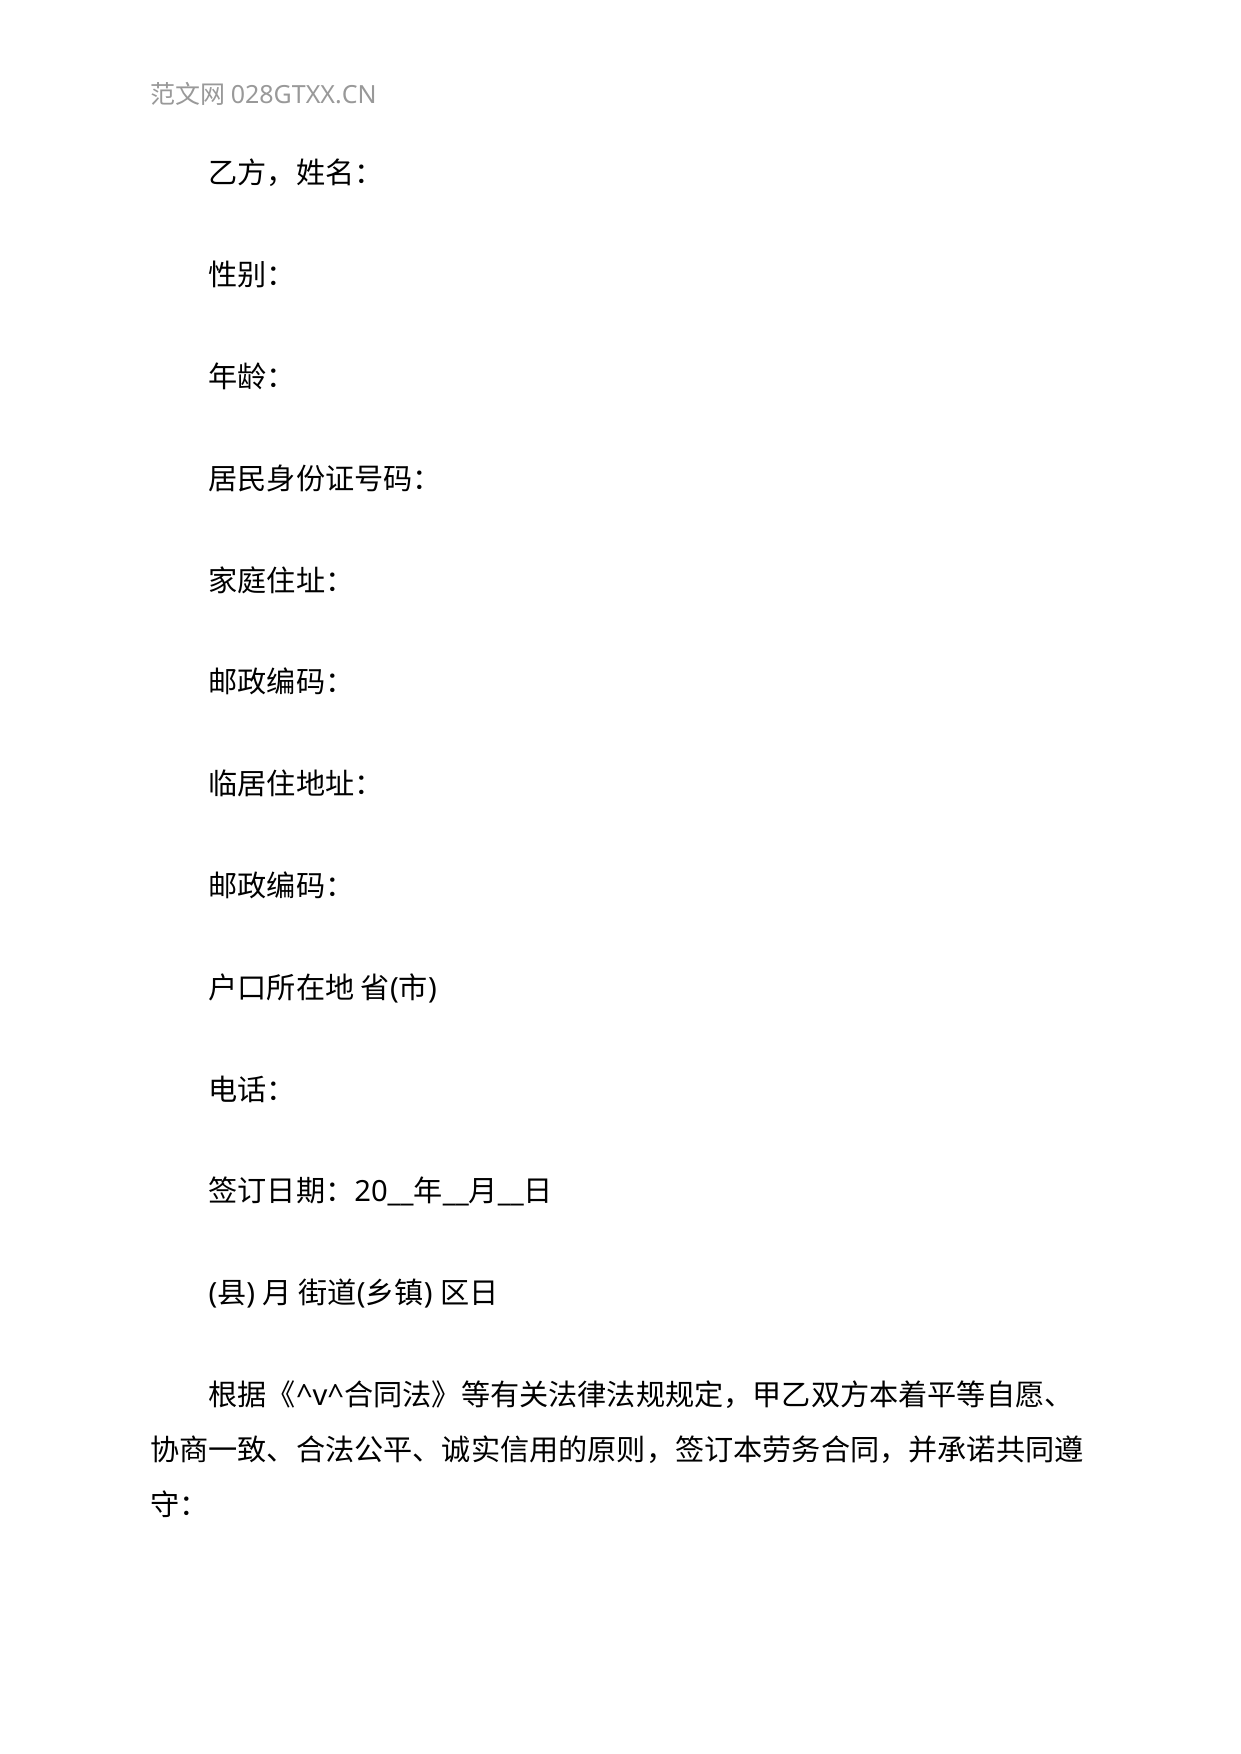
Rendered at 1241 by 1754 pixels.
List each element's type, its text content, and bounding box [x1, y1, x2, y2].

text 邮政编码： [150, 659, 1090, 701]
text 性别： [150, 252, 1090, 294]
text 临居住地址： [150, 761, 1090, 803]
text 根据《^v^合同法》等有关法律法规规定，甲乙双方本着平等自愿、协商一致、合法公平、诚实信用的原则，签订本劳务合同，并承诺共同遵守： [150, 1372, 1090, 1524]
text 居民身份证号码： [150, 455, 1090, 498]
text 邮政编码： [150, 862, 1090, 905]
text 户口所在地 省(市) [150, 964, 1090, 1007]
text 家庭住址： [150, 557, 1090, 599]
text 年龄： [150, 353, 1090, 396]
text 电话： [150, 1066, 1090, 1108]
text (县) 月 街道(乡镇) 区日 [150, 1270, 1090, 1312]
text 乙方，姓名： [150, 150, 1090, 192]
text 签订日期：20__年__月__日 [150, 1168, 1090, 1210]
